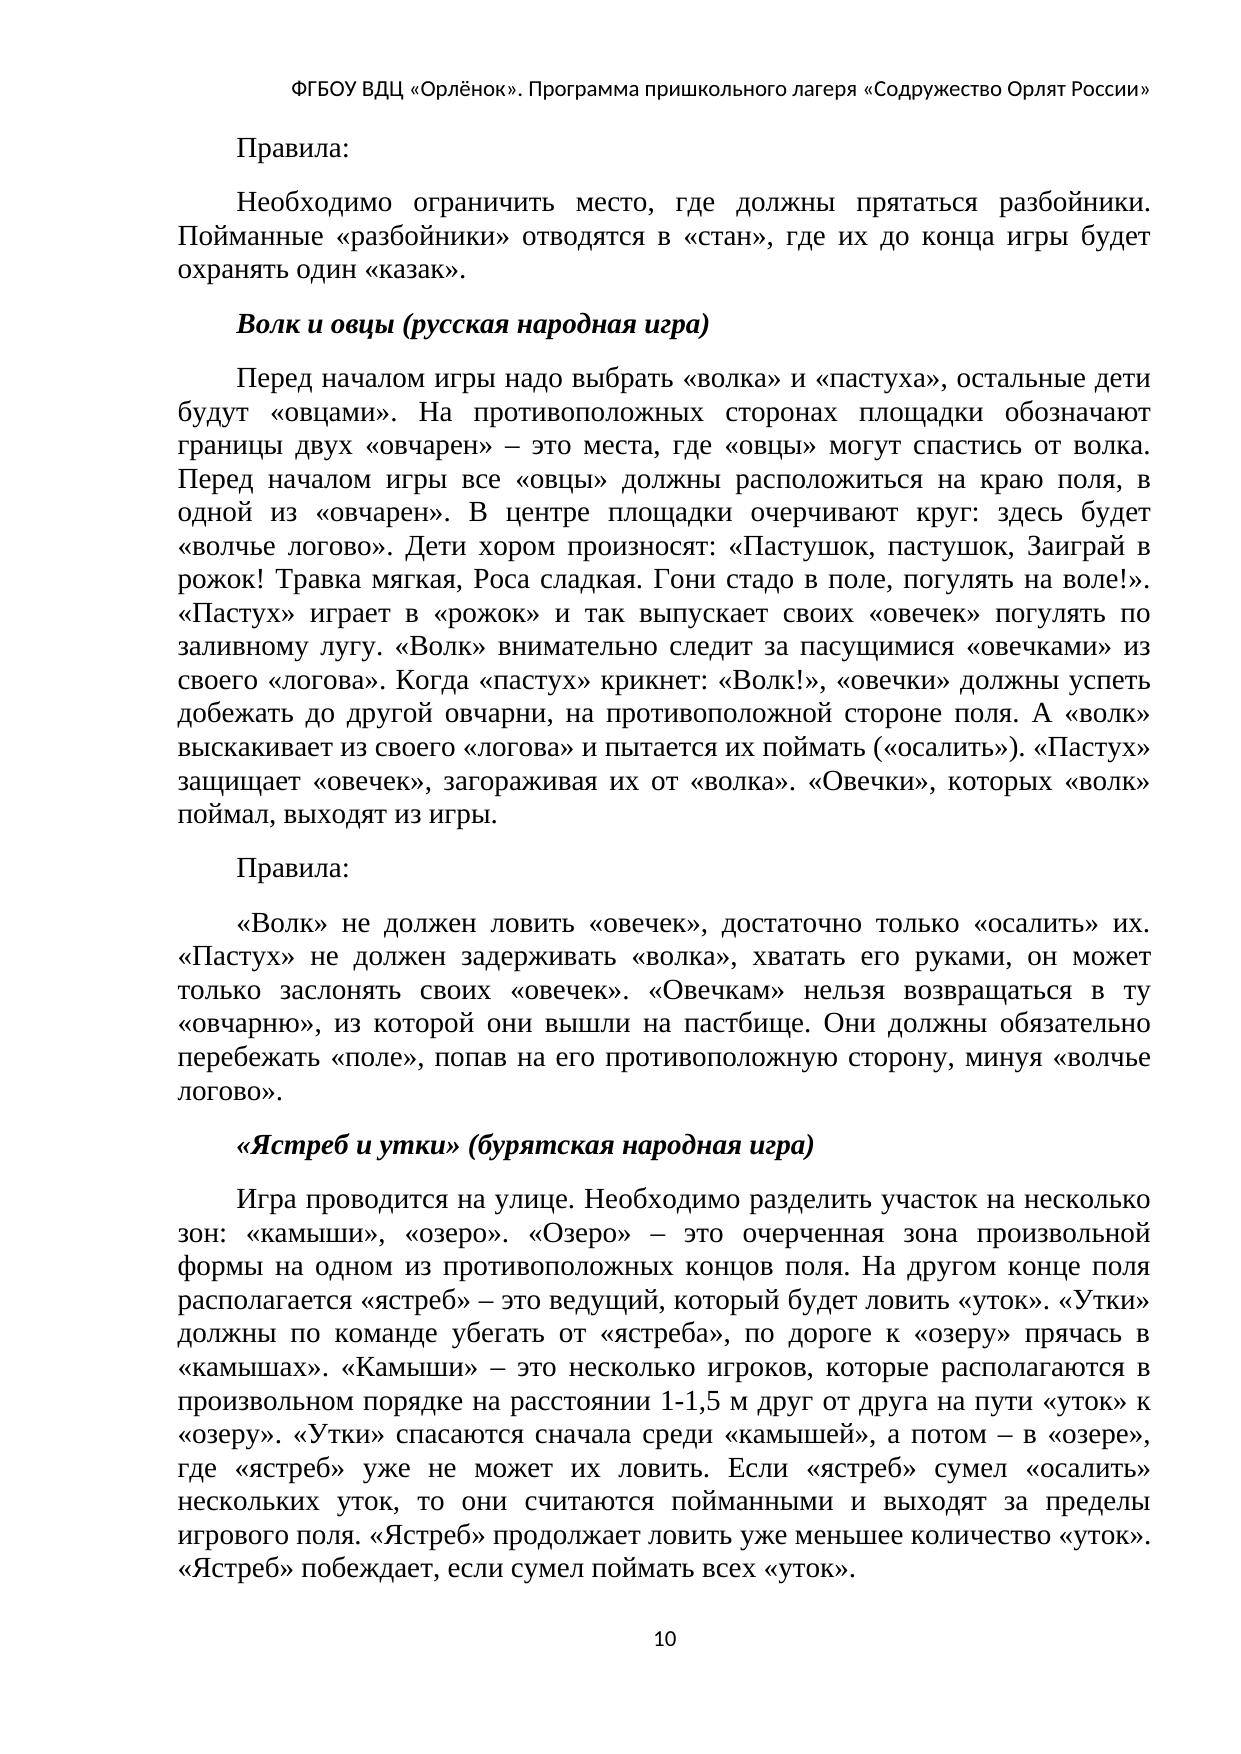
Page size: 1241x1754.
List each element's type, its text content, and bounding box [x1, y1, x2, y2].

text Правила: [177, 851, 1152, 884]
text «Ястреб и утки» (бурятская народная игра) [177, 1127, 1152, 1161]
text «Волк» не должен ловить «овечек», достаточно только «осалить» их. «Пастух» не должен задерживать «волка», хватать его руками, он может только заслонять своих «овечек». «Овечкам» нельзя возвращаться в ту «овчарню», из которой они вышли на пастбище. Они должны обязательно перебежать «поле», попав на его противоположную сторону, минуя «волчье логово». [177, 905, 1152, 1106]
text Правила: [177, 130, 1152, 163]
text Волк и овцы (русская народная игра) [177, 306, 1152, 339]
text Перед началом игры надо выбрать «волка» и «пастуха», остальные дети будут «овцами». На противоположных сторонах площадки обозначают границы двух «овчарен» – это места, где «овцы» могут спастись от волка. Перед началом игры все «овцы» должны расположиться на краю поля, в одной из «овчарен». В центре площадки очерчивают круг: здесь будет «волчье логово». Дети хором произносят: «Пастушок, пастушок, Заиграй в рожок! Травка мягкая, Роса сладкая. Гони стадо в поле, погулять на воле!». «Пастух» играет в «рожок» и так выпускает своих «овечек» погулять по заливному лугу. «Волк» внимательно следит за пасущимися «овечками» из своего «логова». Когда «пастух» крикнет: «Волк!», «овечки» должны успеть добежать до другой овчарни, на противоположной стороне поля. А «волк» выскакивает из своего «логова» и пытается их поймать («осалить»). «Пастух» защищает «овечек», загораживая их от «волка». «Овечки», которых «волк» поймал, выходят из игры. [177, 360, 1152, 830]
text Необходимо ограничить место, где должны прятаться разбойники. Пойманные «разбойники» отводятся в «стан», где их до конца игры будет охранять один «казак». [177, 184, 1152, 285]
text Игра проводится на улице. Необходимо разделить участок на несколько зон: «камыши», «озеро». «Озеро» – это очерченная зона произвольной формы на одном из противоположных концов поля. На другом конце поля располагается «ястреб» – это ведущий, который будет ловить «уток». «Утки» должны по команде убегать от «ястреба», по дороге к «озеру» прячась в «камышах». «Камыши» – это несколько игроков, которые располагаются в произвольном порядке на расстоянии 1-1,5 м друг от друга на пути «уток» к «озеру». «Утки» спасаются сначала среди «камышей», а потом – в «озере», где «ястреб» уже не может их ловить. Если «ястреб» сумел «осалить» нескольких уток, то они считаются пойманными и выходят за пределы игрового поля. «Ястреб» продолжает ловить уже меньшее количество «уток». «Ястреб» побеждает, если сумел поймать всех «уток». [177, 1181, 1152, 1584]
